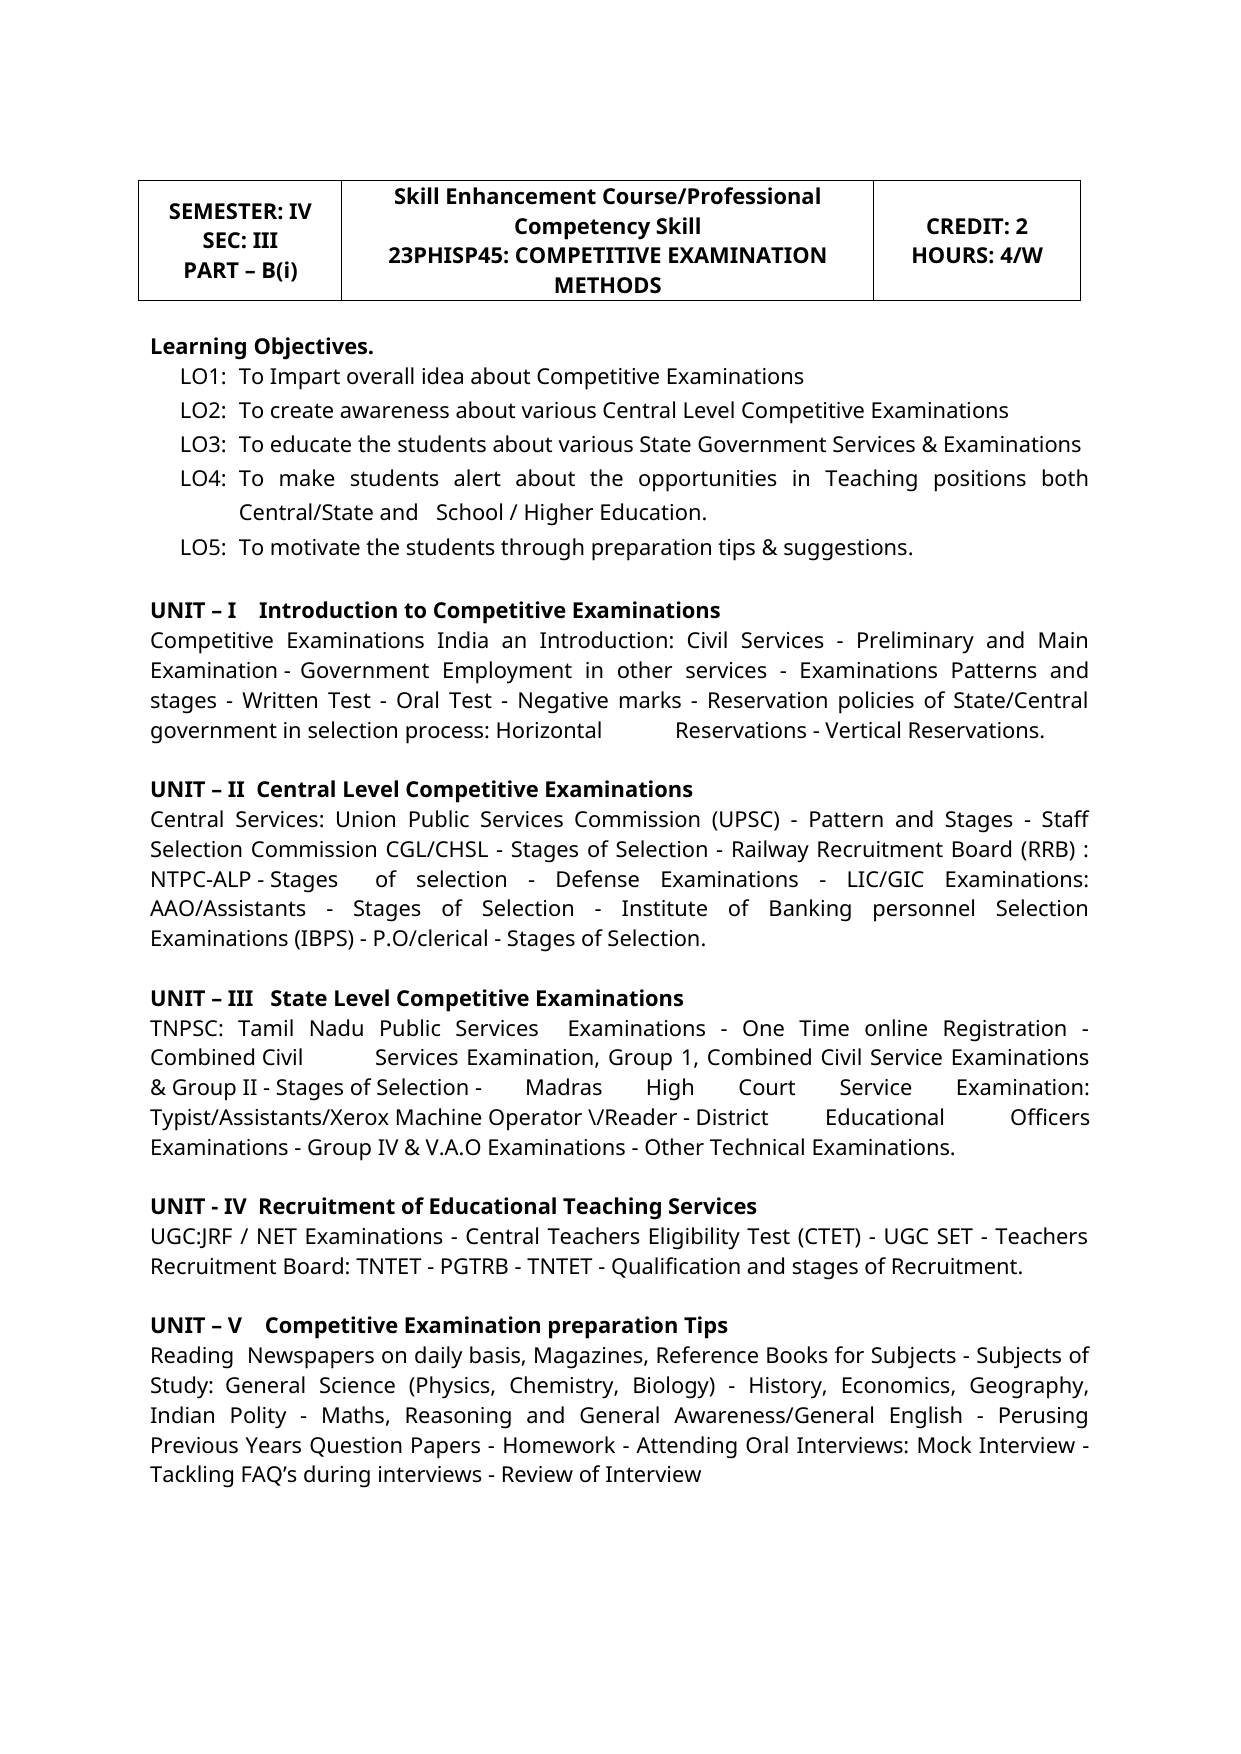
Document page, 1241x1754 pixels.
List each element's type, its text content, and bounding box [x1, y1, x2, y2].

text UNIT – I Introduction to Competitive Examinations [150, 595, 1090, 625]
list To Impart overall idea about Competitive Examinations [179, 361, 1090, 390]
text Learning Objectives. [150, 331, 1090, 361]
text Competitive Examinations India an Introduction: Civil Services - Preliminary and Main Examination - Government Employment in other services - Examinations Patterns and stages - Written Test - Oral Test - Negative marks - Reservation policies of State/Central government in selection process: Horizontal Reservations - Vertical Reservations. [150, 625, 1090, 744]
list To educate the students about various State Government Services & Examinations [179, 429, 1090, 459]
text UNIT - IV Recruitment of Educational Teaching Services [150, 1191, 1090, 1221]
list To motivate the students through preparation tips & suggestions. [179, 531, 1090, 561]
text UNIT – V Competitive Examination preparation Tips [150, 1310, 1090, 1340]
text Reading Newspapers on daily basis, Magazines, Reference Books for Subjects - Subjects of Study: General Science (Physics, Chemistry, Biology) - History, Economics, Geography, Indian Polity - Maths, Reasoning and General Awareness/General English - Perusing Previous Years Question Papers - Homework - Attending Oral Interviews: Mock Interview - Tackling FAQ’s during interviews - Review of Interview [150, 1340, 1090, 1489]
text UGC:JRF / NET Examinations - Central Teachers Eligibility Test (CTET) - UGC SET - Teachers Recruitment Board: TNTET - PGTRB - TNTET - Qualification and stages of Recruitment. [150, 1221, 1090, 1281]
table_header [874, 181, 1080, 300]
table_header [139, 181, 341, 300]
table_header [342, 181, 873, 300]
text Central Services: Union Public Services Commission (UPSC) - Pattern and Stages - Staff Selection Commission CGL/CHSL - Stages of Selection - Railway Recruitment Board (RRB) : NTPC-ALP - Stages of selection - Defense Examinations - LIC/GIC Examinations: AAO/Assistants - Stages of Selection - Institute of Banking personnel Selection Examinations (IBPS) - P.O/clerical - Stages of Selection. [150, 804, 1090, 953]
text TNPSC: Tamil Nadu Public Services Examinations - One Time online Registration - Combined Civil Services Examination, Group 1, Combined Civil Service Examinations & Group II - Stages of Selection - Madras High Court Service Examination: Typist/Assistants/Xerox Machine Operator \/Reader - District Educational Officers Examinations - Group IV & V.A.O Examinations - Other Technical Examinations. [150, 1012, 1090, 1161]
list To create awareness about various Central Level Competitive Examinations [179, 395, 1090, 424]
list To make students alert about the opportunities in Teaching positions both Central/State and School / Higher Education. [179, 463, 1090, 527]
text UNIT – II Central Level Competitive Examinations [150, 774, 1090, 804]
text UNIT – III State Level Competitive Examinations [150, 983, 1090, 1012]
